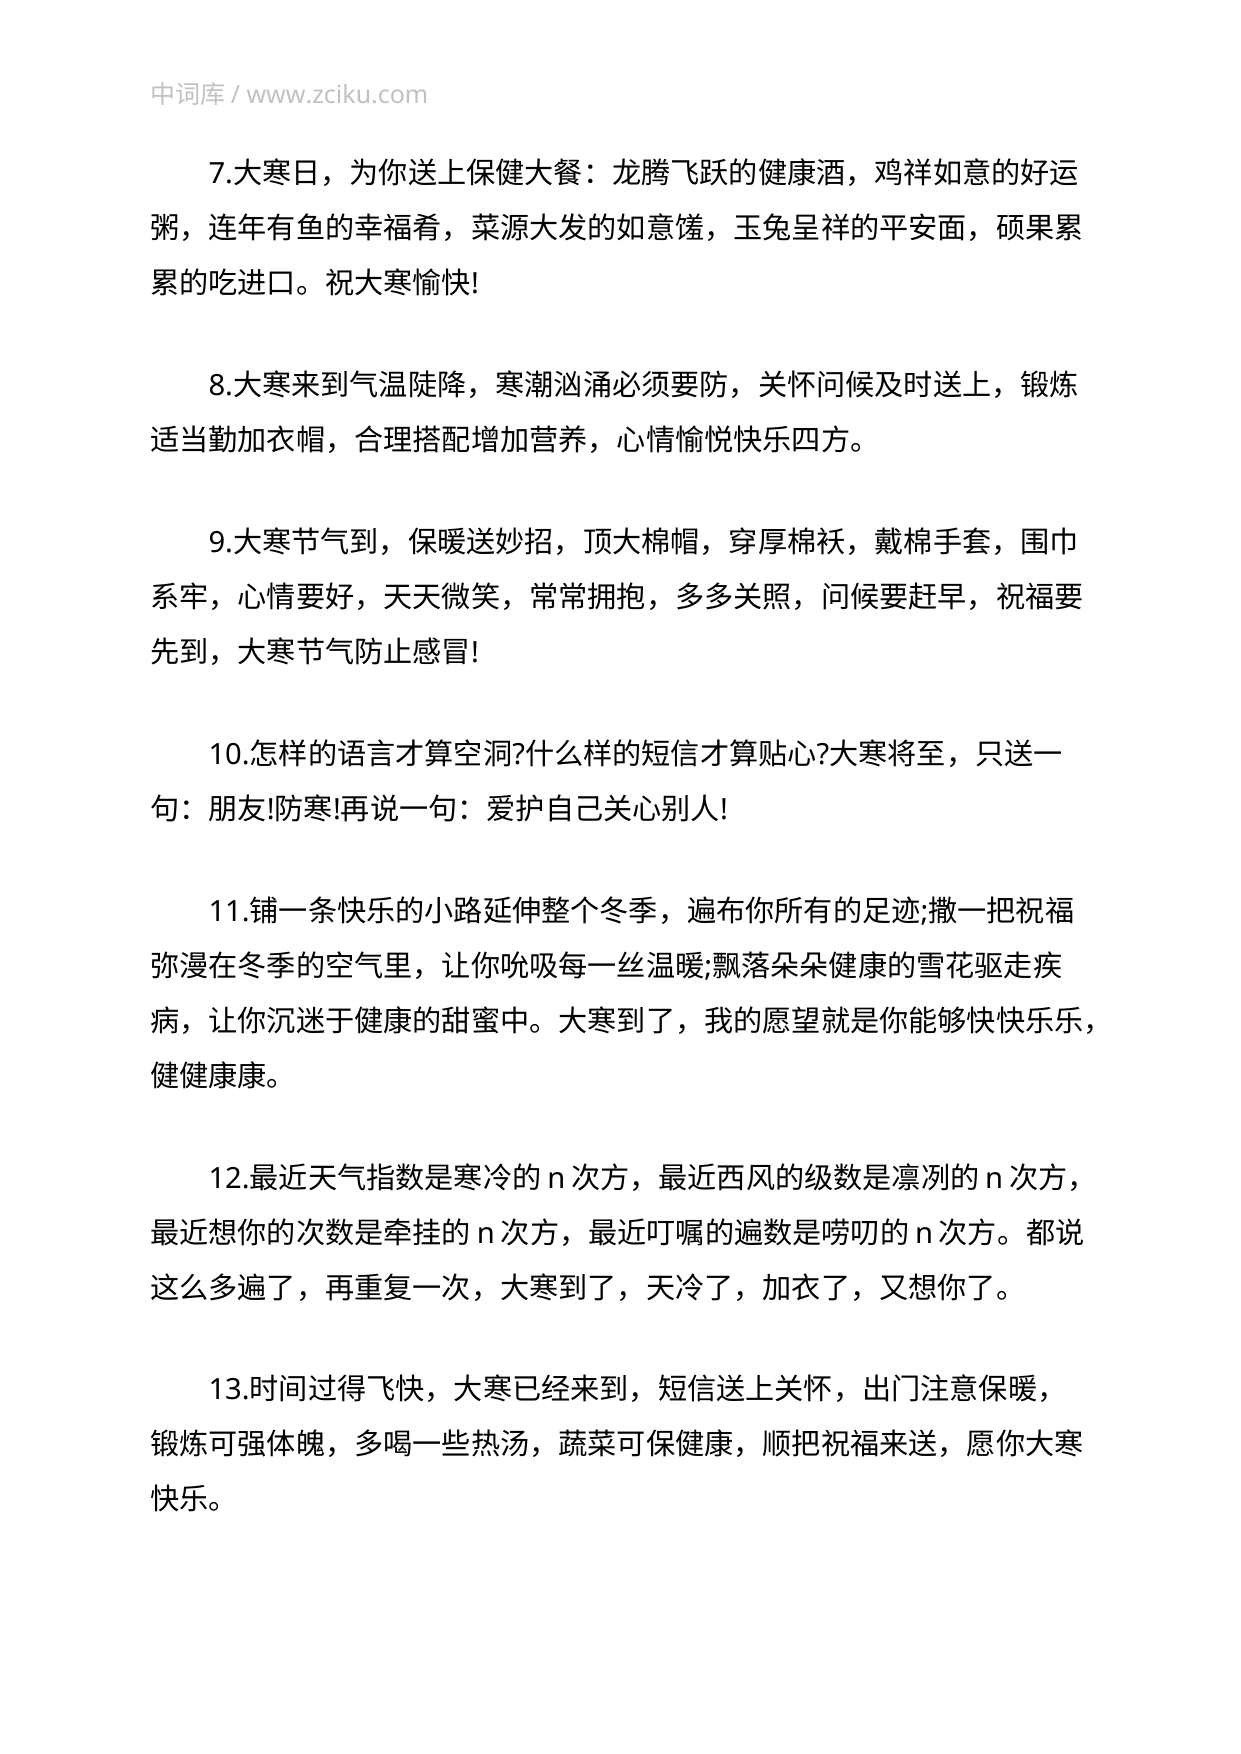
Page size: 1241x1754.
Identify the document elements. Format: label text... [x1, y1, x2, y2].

text 7.大寒日，为你送上保健大餐：龙腾飞跃的健康酒，鸡祥如意的好运粥，连年有鱼的幸福肴，菜源大发的如意馐，玉兔呈祥的平安面，硕果累累的吃进口。祝大寒愉快! [150, 150, 1090, 302]
text 12.最近天气指数是寒冷的n次方，最近西风的级数是凛冽的n次方，最近想你的次数是牵挂的n次方，最近叮嘱的遍数是唠叨的n次方。都说这么多遍了，再重复一次，大寒到了，天冷了，加衣了，又想你了。 [150, 1154, 1090, 1306]
text 13.时间过得飞快，大寒已经来到，短信送上关怀，出门注意保暖，锻炼可强体魄，多喝一些热汤，蔬菜可保健康，顺把祝福来送，愿你大寒快乐。 [150, 1366, 1090, 1518]
text 11.铺一条快乐的小路延伸整个冬季，遍布你所有的足迹;撒一把祝福弥漫在冬季的空气里，让你吮吸每一丝温暖;飘落朵朵健康的雪花驱走疾病，让你沉迷于健康的甜蜜中。大寒到了，我的愿望就是你能够快快乐乐，健健康康。 [150, 887, 1090, 1095]
text 9.大寒节气到，保暖送妙招，顶大棉帽，穿厚棉袄，戴棉手套，围巾系牢，心情要好，天天微笑，常常拥抱，多多关照，问候要赶早，祝福要先到，大寒节气防止感冒! [150, 519, 1090, 671]
text 10.怎样的语言才算空洞?什么样的短信才算贴心?大寒将至，只送一句：朋友!防寒!再说一句：爱护自己关心别人! [150, 731, 1090, 828]
text 8.大寒来到气温陡降，寒潮汹涌必须要防，关怀问候及时送上，锻炼适当勤加衣帽，合理搭配增加营养，心情愉悦快乐四方。 [150, 362, 1090, 459]
